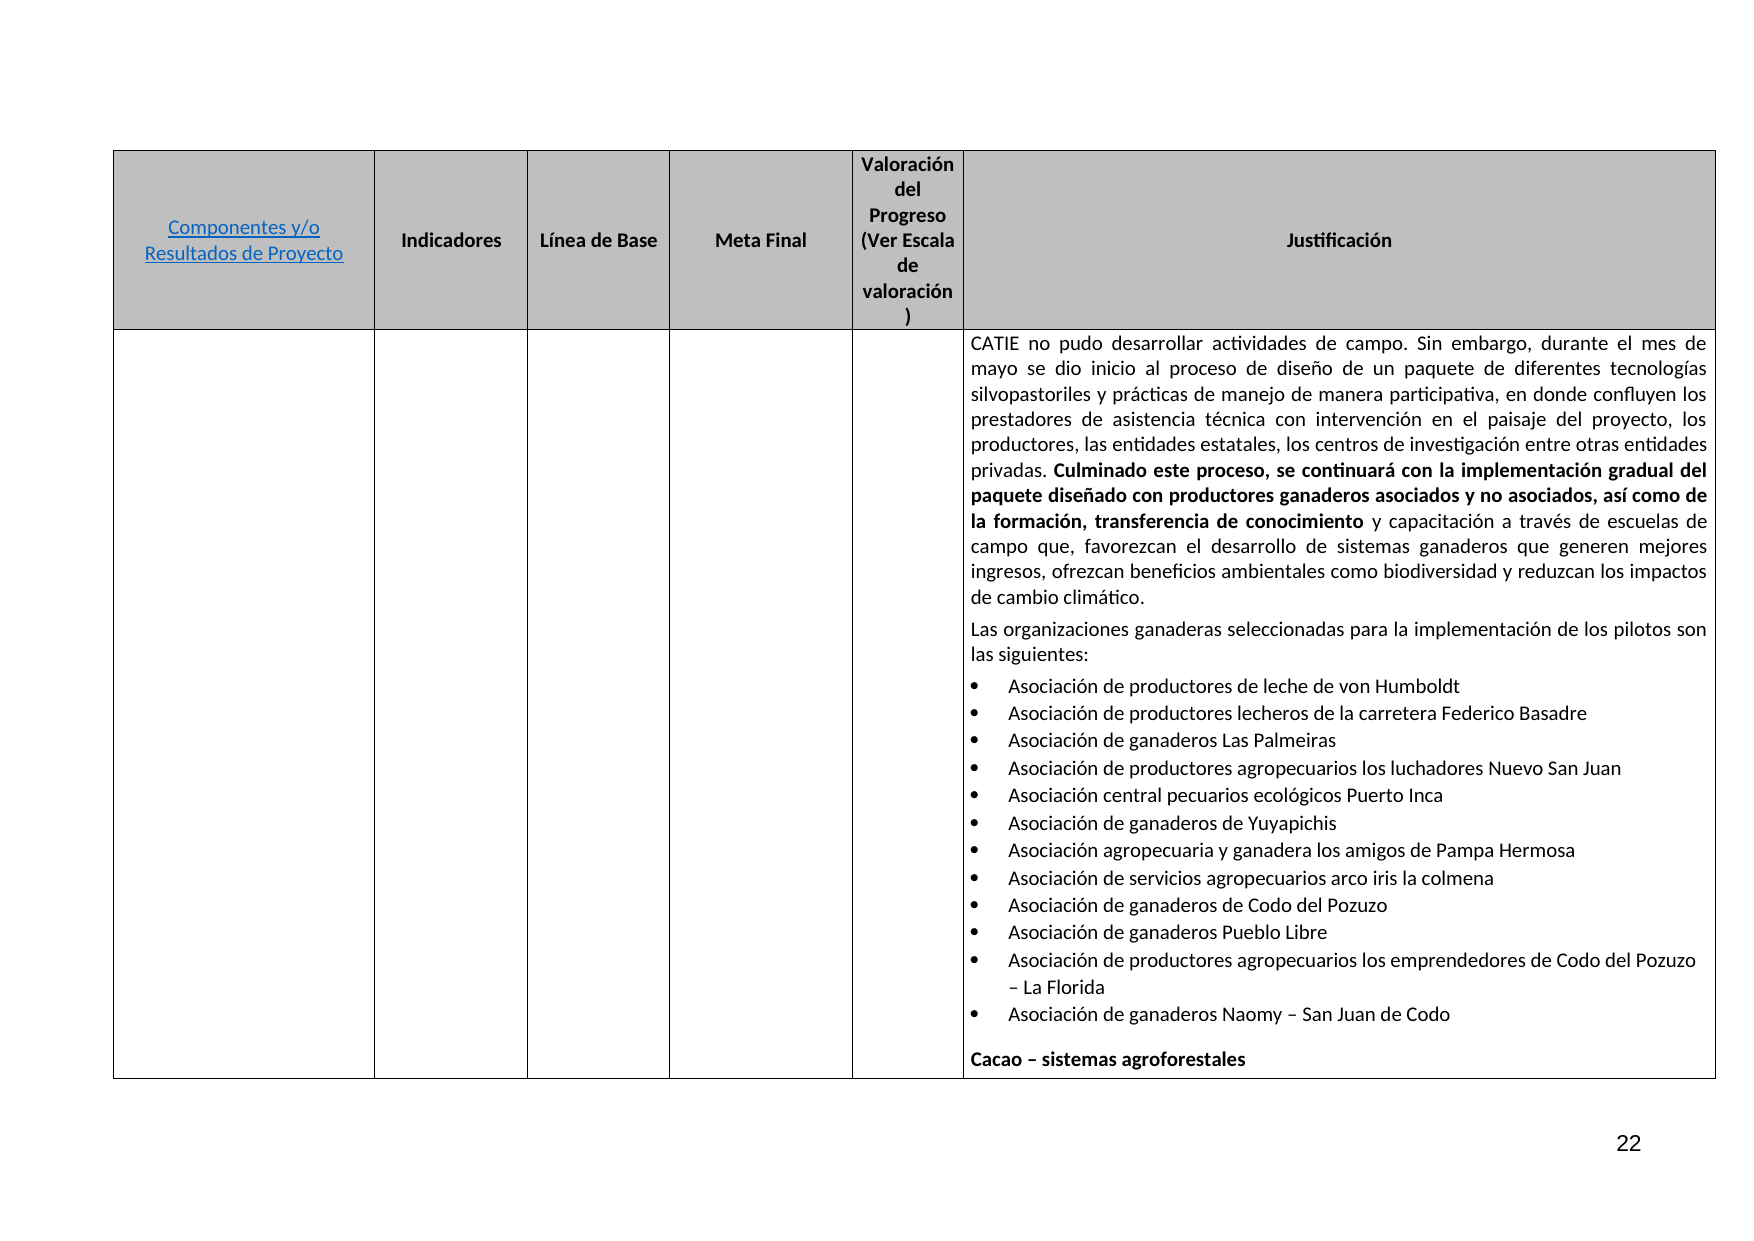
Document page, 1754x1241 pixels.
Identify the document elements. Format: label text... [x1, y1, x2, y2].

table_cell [964, 330, 1715, 1077]
table_header Meta Final [670, 151, 852, 329]
table_header Componentes y/o Resultados de Proyecto [114, 151, 374, 329]
table_cell 3 [853, 330, 963, 1077]
table_header Indicadores [375, 151, 527, 329]
table_header Línea de Base [528, 151, 669, 329]
table_cell 0 [528, 330, 669, 1077]
table_header Valoración del Progreso (Ver Escala de valoración) [853, 151, 963, 329]
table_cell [375, 330, 527, 1077]
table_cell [114, 330, 374, 1077]
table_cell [670, 330, 852, 1077]
table_header Justificación [964, 151, 1715, 329]
